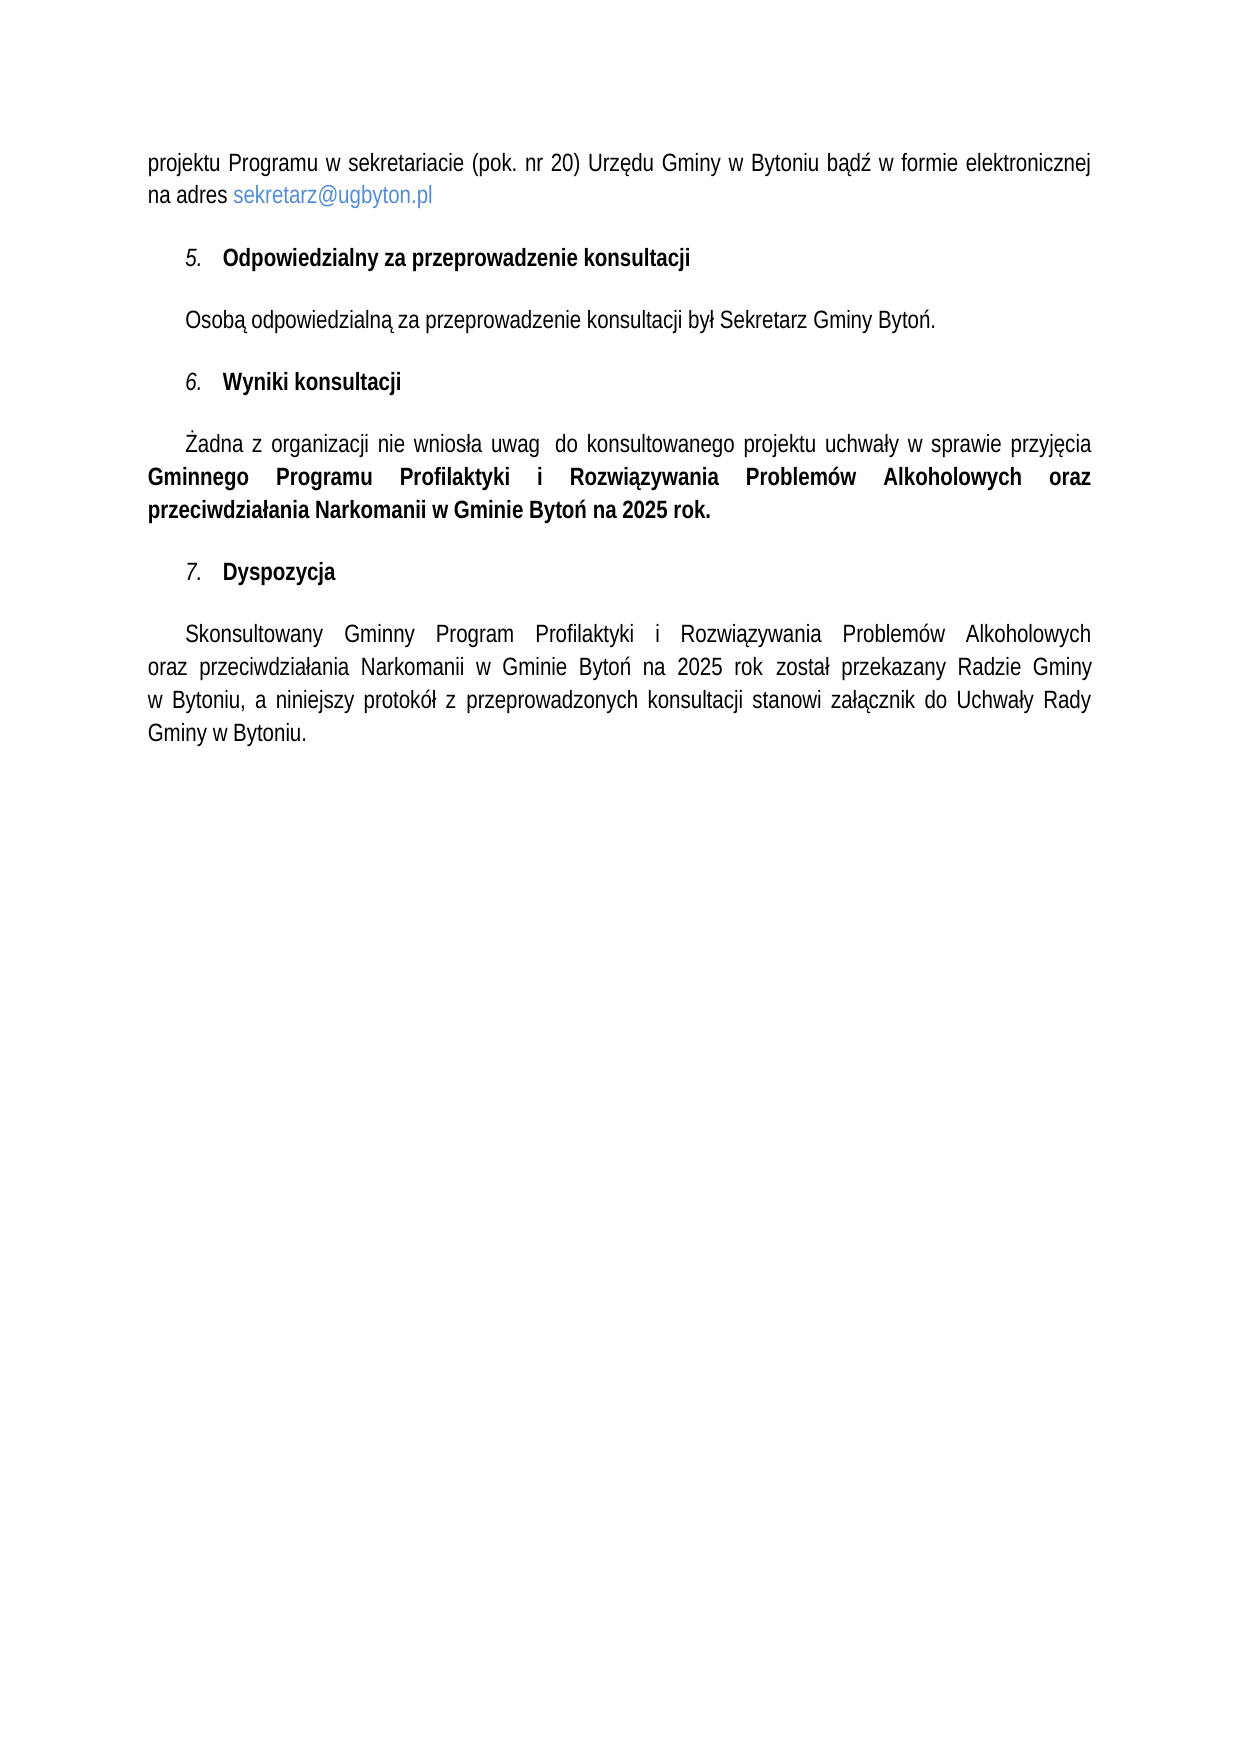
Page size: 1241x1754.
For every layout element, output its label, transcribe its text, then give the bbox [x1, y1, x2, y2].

text Osobą odpowiedzialną za przeprowadzenie konsultacji był Sekretarz Gminy Bytoń. [148, 305, 1093, 333]
list Wyniki konsultacji [185, 367, 1093, 395]
list Odpowiedzialny za przeprowadzenie konsultacji [185, 243, 1093, 271]
list Dyspozycja [185, 557, 1093, 585]
text Skonsultowany Gminny Program Profilaktyki i Rozwiązywania Problemów Alkoholowych oraz przeciwdziałania Narkomanii w Gminie Bytoń na 2025 rok został przekazany Radzie Gminy w Bytoniu, a niniejszy protokół z przeprowadzonych konsultacji stanowi załącznik do Uchwały Rady Gminy w Bytoniu. [148, 619, 1093, 746]
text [148, 148, 1093, 209]
text Żadna z organizacji nie wniosła uwag do konsultowanego projektu uchwały w sprawie przyjęcia Gminnego Programu Profilaktyki i Rozwiązywania Problemów Alkoholowych oraz przeciwdziałania Narkomanii w Gminie Bytoń na 2025 rok. [148, 429, 1093, 523]
